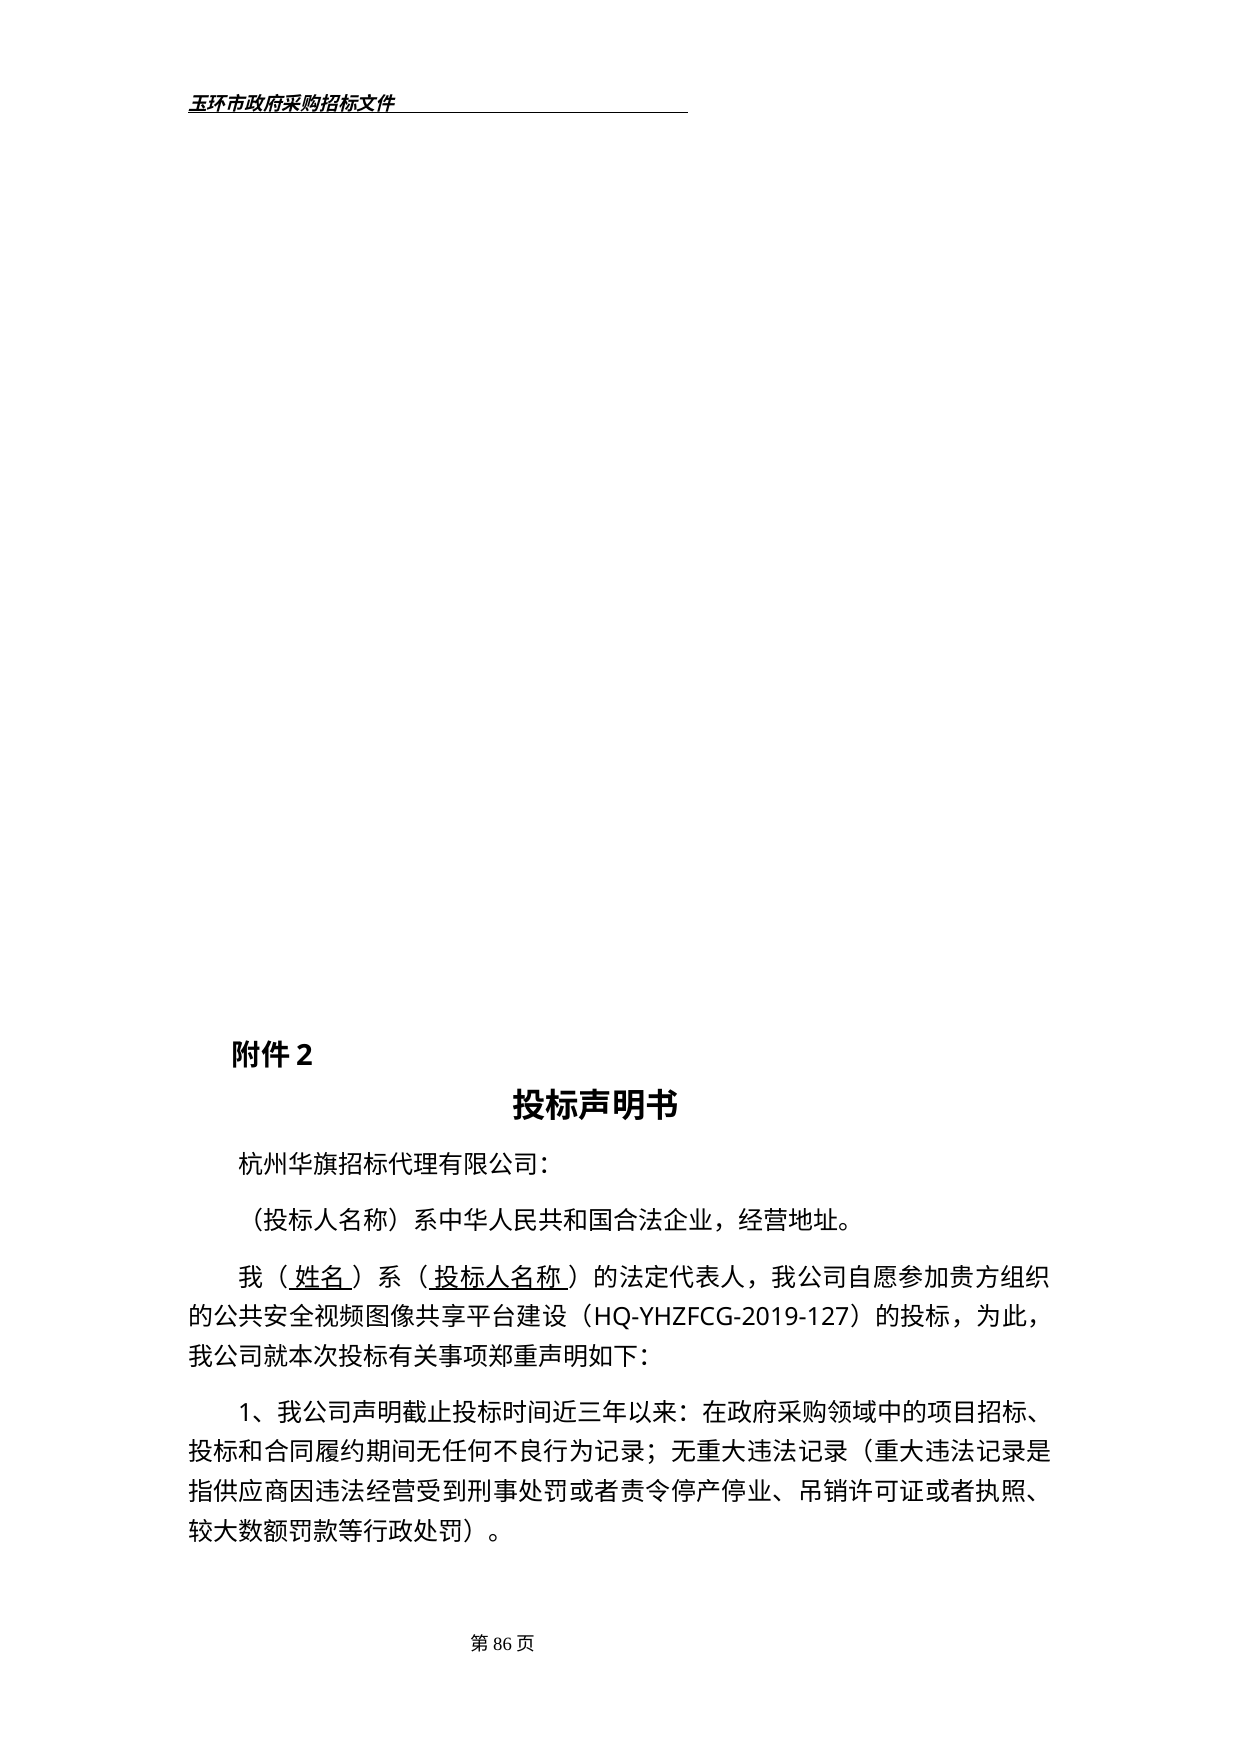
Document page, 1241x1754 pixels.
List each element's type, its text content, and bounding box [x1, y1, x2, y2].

text 我（ 姓名 ）系（ 投标人名称 ）的法定代表人，我公司自愿参加贵方组织的公共安全视频图像共享平台建设（HQ-YHZFCG-2019-127）的投标，为此，我公司就本次投标有关事项郑重声明如下： [188, 1254, 1052, 1373]
text 1、我公司声明截止投标时间近三年以来：在政府采购领域中的项目招标、投标和合同履约期间无任何不良行为记录；无重大违法记录（重大违法记录是指供应商因违法经营受到刑事处罚或者责令停产停业、吊销许可证或者执照、较大数额罚款等行政处罚）。 [188, 1389, 1052, 1548]
text （投标人名称）系中华人民共和国合法企业，经营地址。 [188, 1198, 1052, 1238]
text 附件2 [232, 1019, 1052, 1086]
text 投标声明书 [188, 1086, 1002, 1125]
text 杭州华旗招标代理有限公司： [188, 1142, 1052, 1182]
